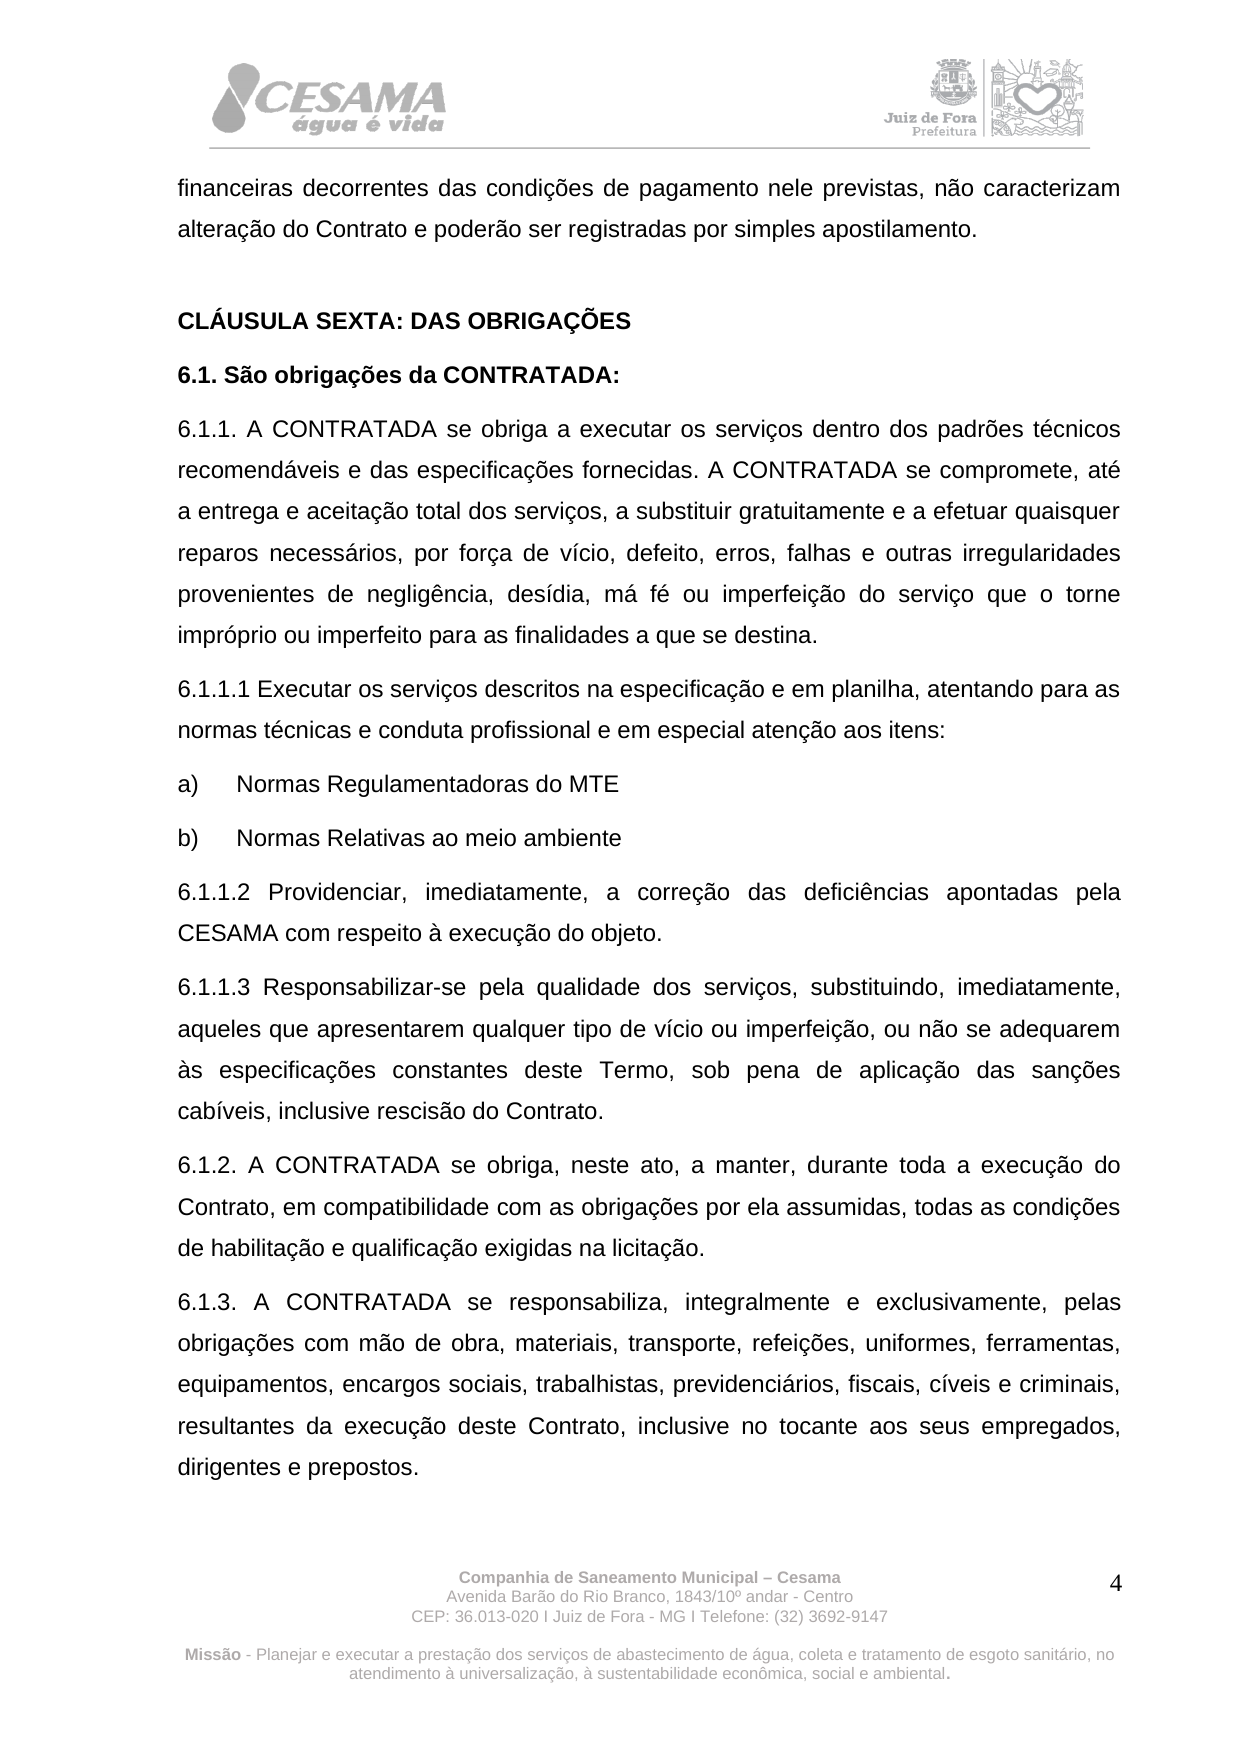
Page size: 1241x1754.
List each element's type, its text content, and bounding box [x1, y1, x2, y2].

text a) Normas Regulamentadoras do MTE [177, 770, 1122, 798]
text b) Normas Relativas ao meio ambiente [177, 824, 1122, 852]
text CLÁUSULA SEXTA: DAS OBRIGAÇÕES [177, 307, 1122, 334]
text 6.1.1. A CONTRATADA se obriga a executar os serviços dentro dos padrões técnicos recomendáveis e das especificações fornecidas. A CONTRATADA se compromete, até a entrega e aceitação total dos serviços, a substituir gratuitamente e a efetuar quaisquer reparos necessários, por força de vício, defeito, erros, falhas e outras irregularidades provenientes de negligência, desídia, má fé ou imperfeição do serviço que o torne impróprio ou imperfeito para as finalidades a que se destina. [177, 414, 1122, 649]
picture [209, 59, 1091, 149]
subtitle 6.1. São obrigações da CONTRATADA: [177, 361, 1122, 388]
text 6.1.1.2 Providenciar, imediatamente, a correção das deficiências apontadas pela CESAMA com respeito à execução do objeto. [177, 878, 1122, 947]
text 6.1.1.1 Executar os serviços descritos na especificação e em planilha, atentando para as normas técnicas e conduta profissional e em especial atenção aos itens: [177, 675, 1122, 744]
text 6.1.3. A CONTRATADA se responsabiliza, integralmente e exclusivamente, pelas obrigações com mão de obra, materiais, transporte, refeições, uniformes, ferramentas, equipamentos, encargos sociais, trabalhistas, previdenciários, fiscais, cíveis e criminais, resultantes da execução deste Contrato, inclusive no tocante aos seus empregados, dirigentes e prepostos. [177, 1288, 1122, 1481]
text 6.1.1.3 Responsabilizar-se pela qualidade dos serviços, substituindo, imediatamente, aqueles que apresentarem qualquer tipo de vício ou imperfeição, ou não se adequarem às especificações constantes deste Termo, sob pena de aplicação das sanções cabíveis, inclusive rescisão do Contrato. [177, 973, 1122, 1125]
text 6.1.2. A CONTRATADA se obriga, neste ato, a manter, durante toda a execução do Contrato, em compatibilidade com as obrigações por ela assumidas, todas as condições de habilitação e qualificação exigidas na licitação. [177, 1151, 1122, 1261]
